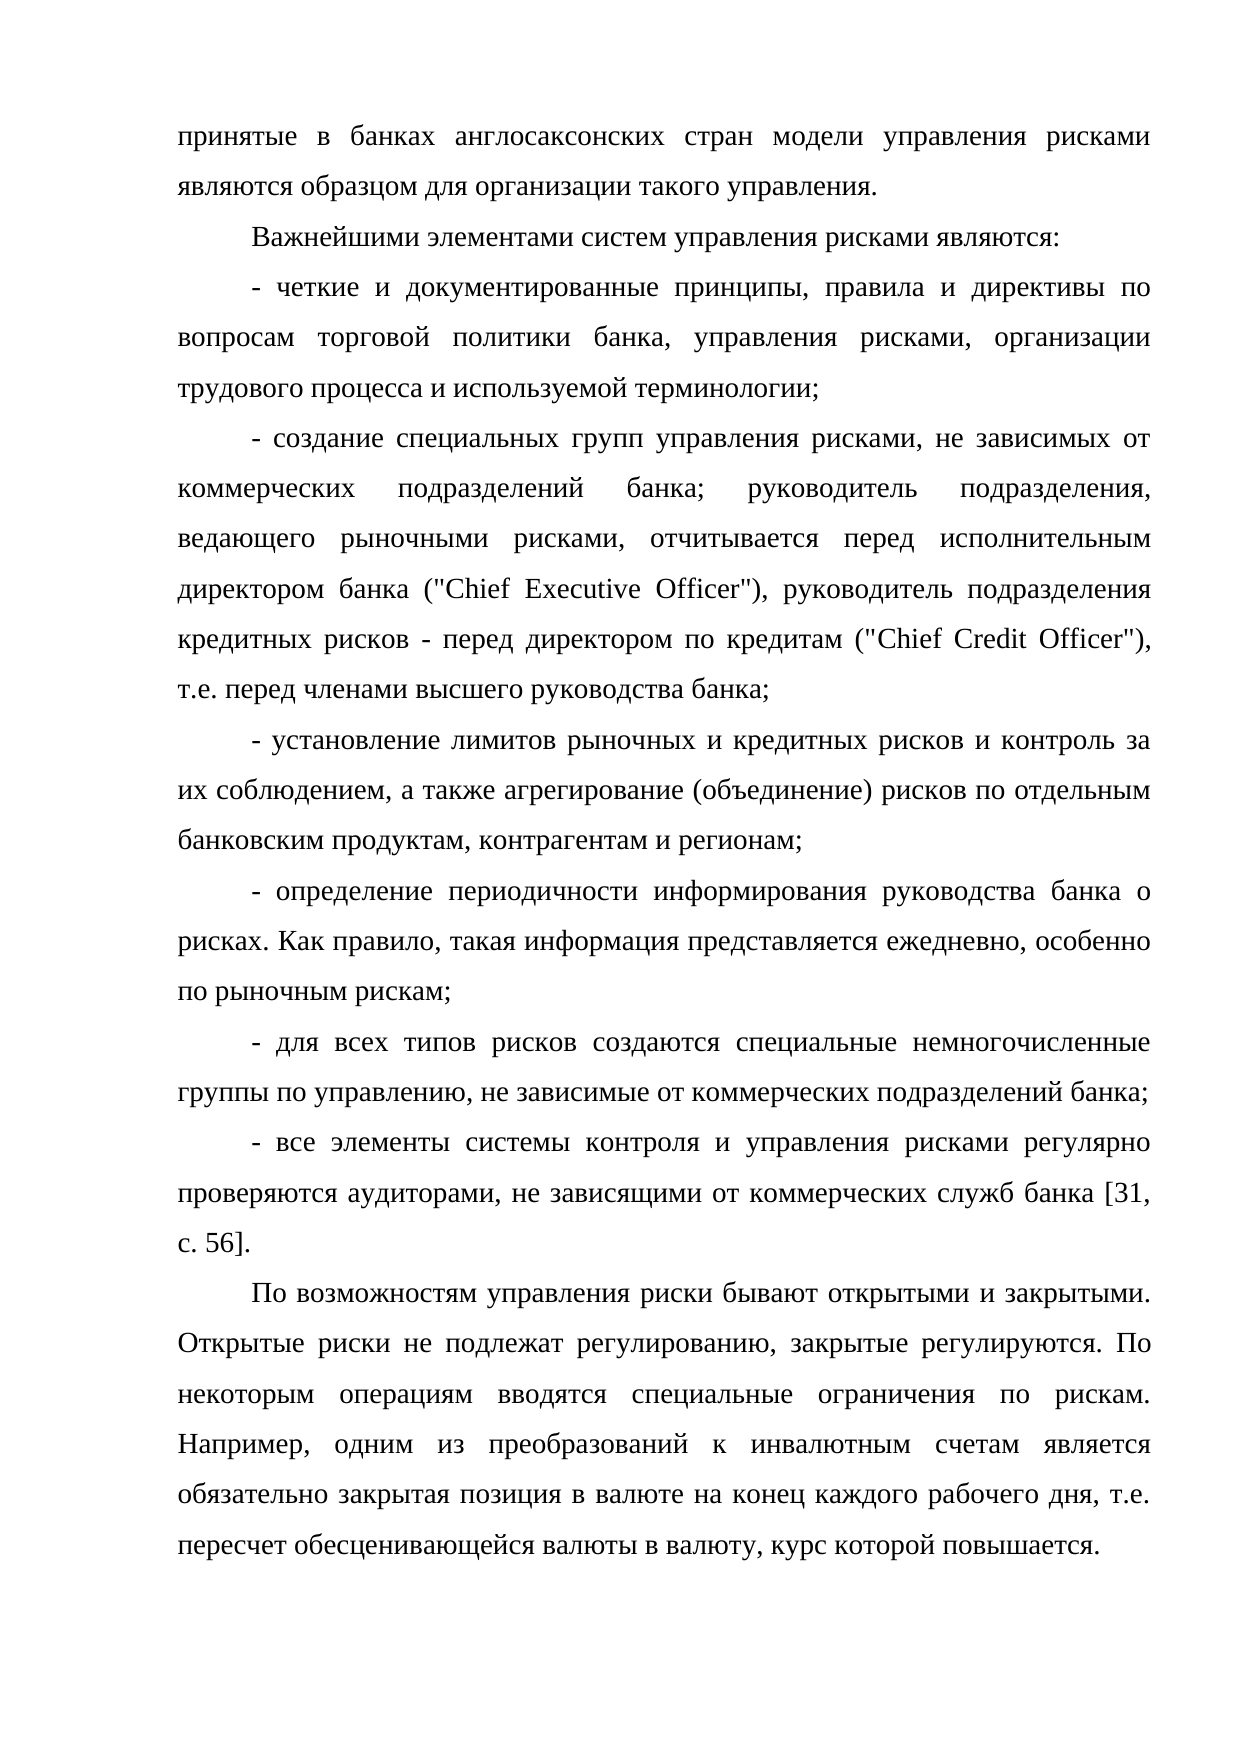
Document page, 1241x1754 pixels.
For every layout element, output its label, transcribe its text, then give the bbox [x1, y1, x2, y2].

text - для всех типов рисков создаются специальные немногочисленные группы по управлению, не зависимые от коммерческих подразделений банка; [177, 1024, 1152, 1108]
text - четкие и документированные принципы, правила и директивы по вопросам торговой политики банка, управления рисками, организации трудового процесса и используемой терминологии; [177, 269, 1152, 403]
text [177, 118, 1152, 202]
text - все элементы системы контроля и управления рисками регулярно проверяются аудиторами, не зависящими от коммерческих служб банка [31, c. 56]. [177, 1124, 1152, 1258]
text По возможностям управления риски бывают открытыми и закрытыми. Открытые риски не подлежат регулированию, закрытые регулируются. По некоторым операциям вводятся специальные ограничения по рискам. Например, одним из преобразований к инвалютным счетам является обязательно закрытая позиция в валюте на конец каждого рабочего дня, т.е. пересчет обесценивающейся валюты в валюту, курс которой повышается. [177, 1275, 1152, 1560]
text Важнейшими элементами систем управления рисками являются: [177, 219, 1152, 252]
text - установление лимитов рыночных и кредитных рисков и контроль за их соблюдением, а также агрегирование (объединение) рисков по отдельным банковским продуктам, контрагентам и регионам; [177, 722, 1152, 856]
text - определение периодичности информирования руководства банка о рисках. Как правило, такая информация представляется ежедневно, особенно по рыночным рискам; [177, 873, 1152, 1007]
text - создание специальных групп управления рисками, не зависимых от коммерческих подразделений банка; руководитель подразделения, ведающего рыночными рисками, отчитывается перед исполнительным директором банка ("Chief Executive Officer"), руководитель подразделения кредитных рисков - перед директором по кредитам ("Chief Credit Officer"), т.е. перед членами высшего руководства банка; [177, 420, 1152, 705]
